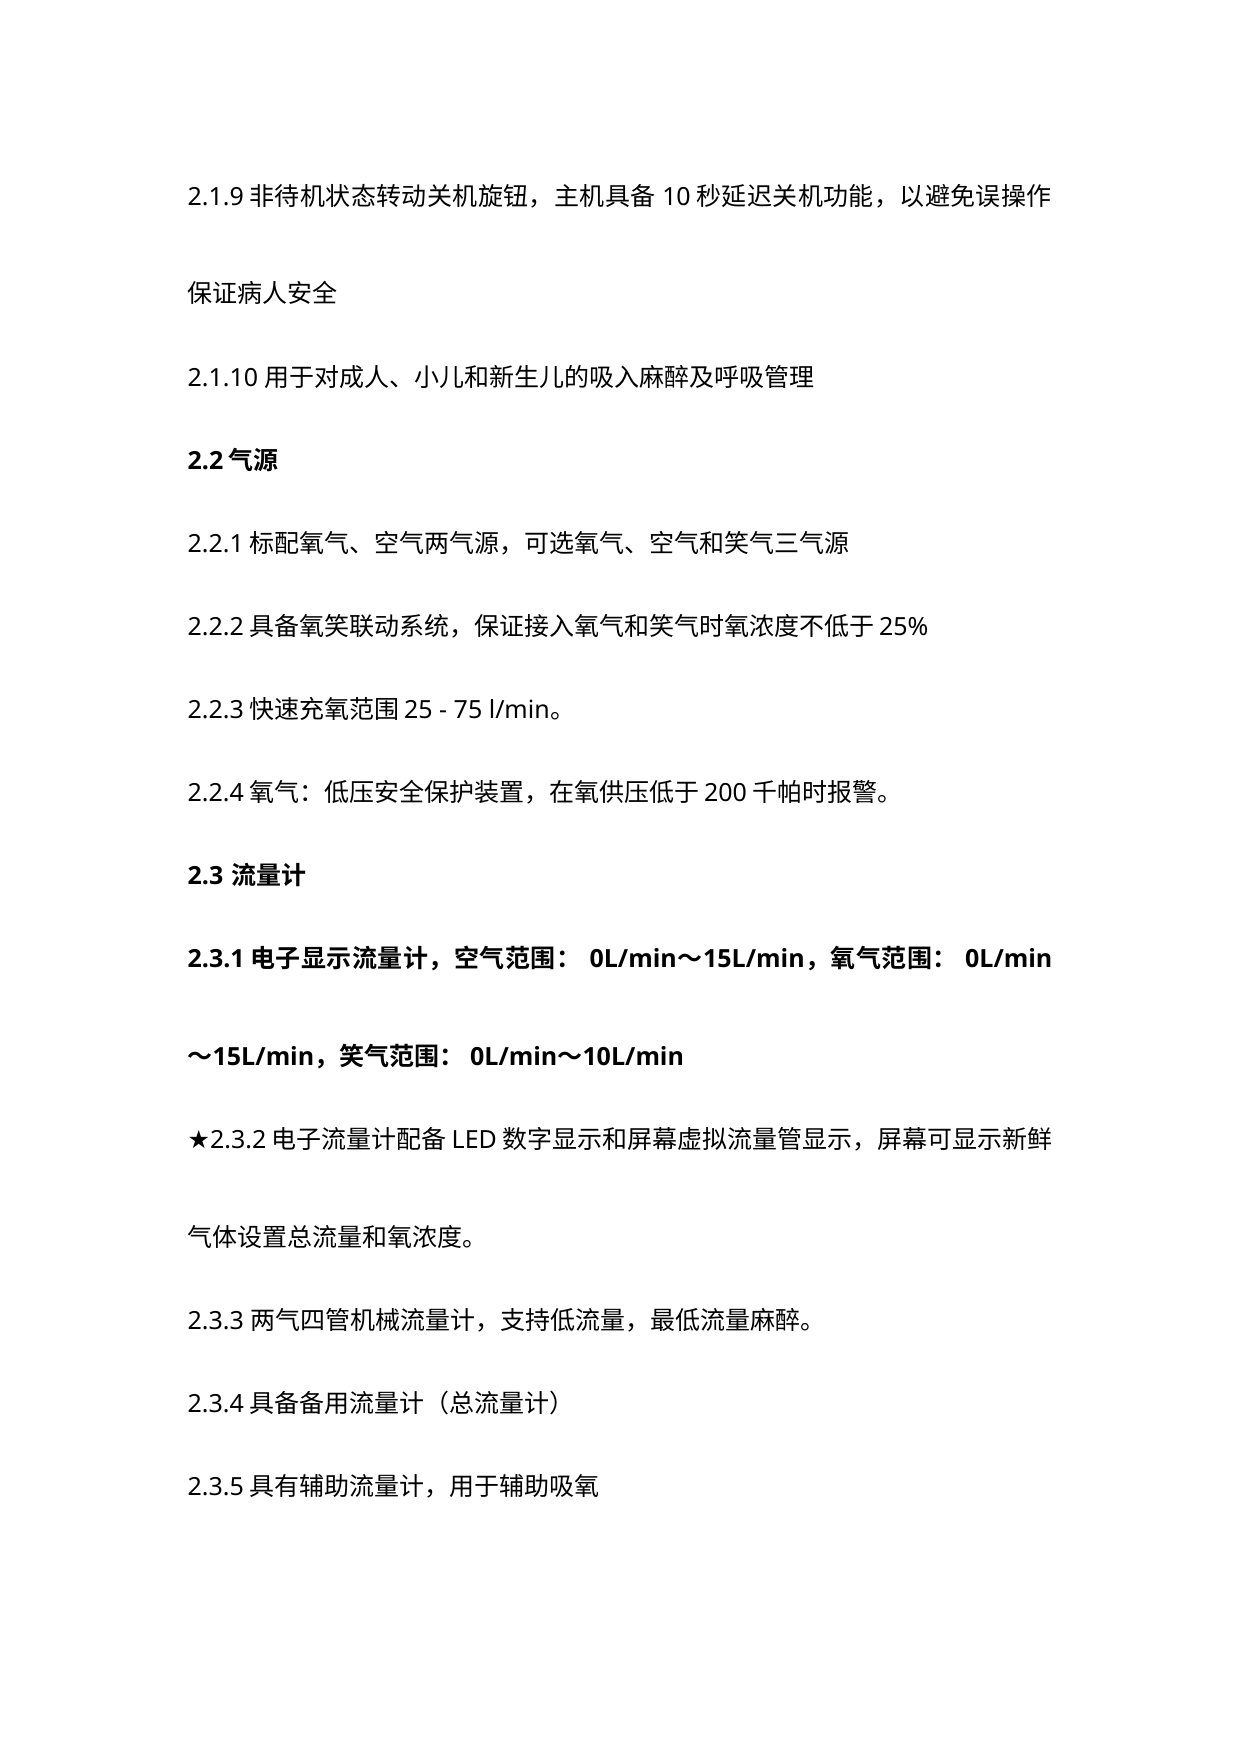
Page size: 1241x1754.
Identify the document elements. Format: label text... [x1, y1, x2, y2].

list 流量计 [187, 841, 1053, 906]
text 2.1.10 用于对成人、小儿和新生儿的吸入麻醉及呼吸管理 [187, 343, 1053, 408]
text 2.3.3 两气四管机械流量计，支持低流量，最低流量麻醉。 [187, 1286, 1053, 1351]
text 2.3.5具有辅助流量计，用于辅助吸氧 [187, 1452, 1053, 1517]
text 2.2气源 [187, 426, 1053, 491]
text 2.2.4氧气：低压安全保护装置，在氧供压低于200千帕时报警。 [187, 758, 1053, 823]
text 2.2.1标配氧气、空气两气源，可选氧气、空气和笑气三气源 [187, 509, 1053, 574]
text 2.2.2具备氧笑联动系统，保证接入氧气和笑气时氧浓度不低于25% [187, 592, 1053, 657]
text ★2.3.2电子流量计配备LED数字显示和屏幕虚拟流量管显示，屏幕可显示新鲜气体设置总流量和氧浓度。 [187, 1105, 1053, 1268]
text 2.2.3快速充氧范围25 - 75 l/min。 [187, 675, 1053, 740]
text 2.3.1电子显示流量计，空气范围： 0L/min～15L/min，氧气范围： 0L/min～15L/min，笑气范围： 0L/min～10L/min [187, 924, 1053, 1087]
text 2.3.4具备备用流量计（总流量计） [187, 1369, 1053, 1434]
text 2.1.9非待机状态转动关机旋钮，主机具备10秒延迟关机功能，以避免误操作保证病人安全 [187, 162, 1053, 324]
